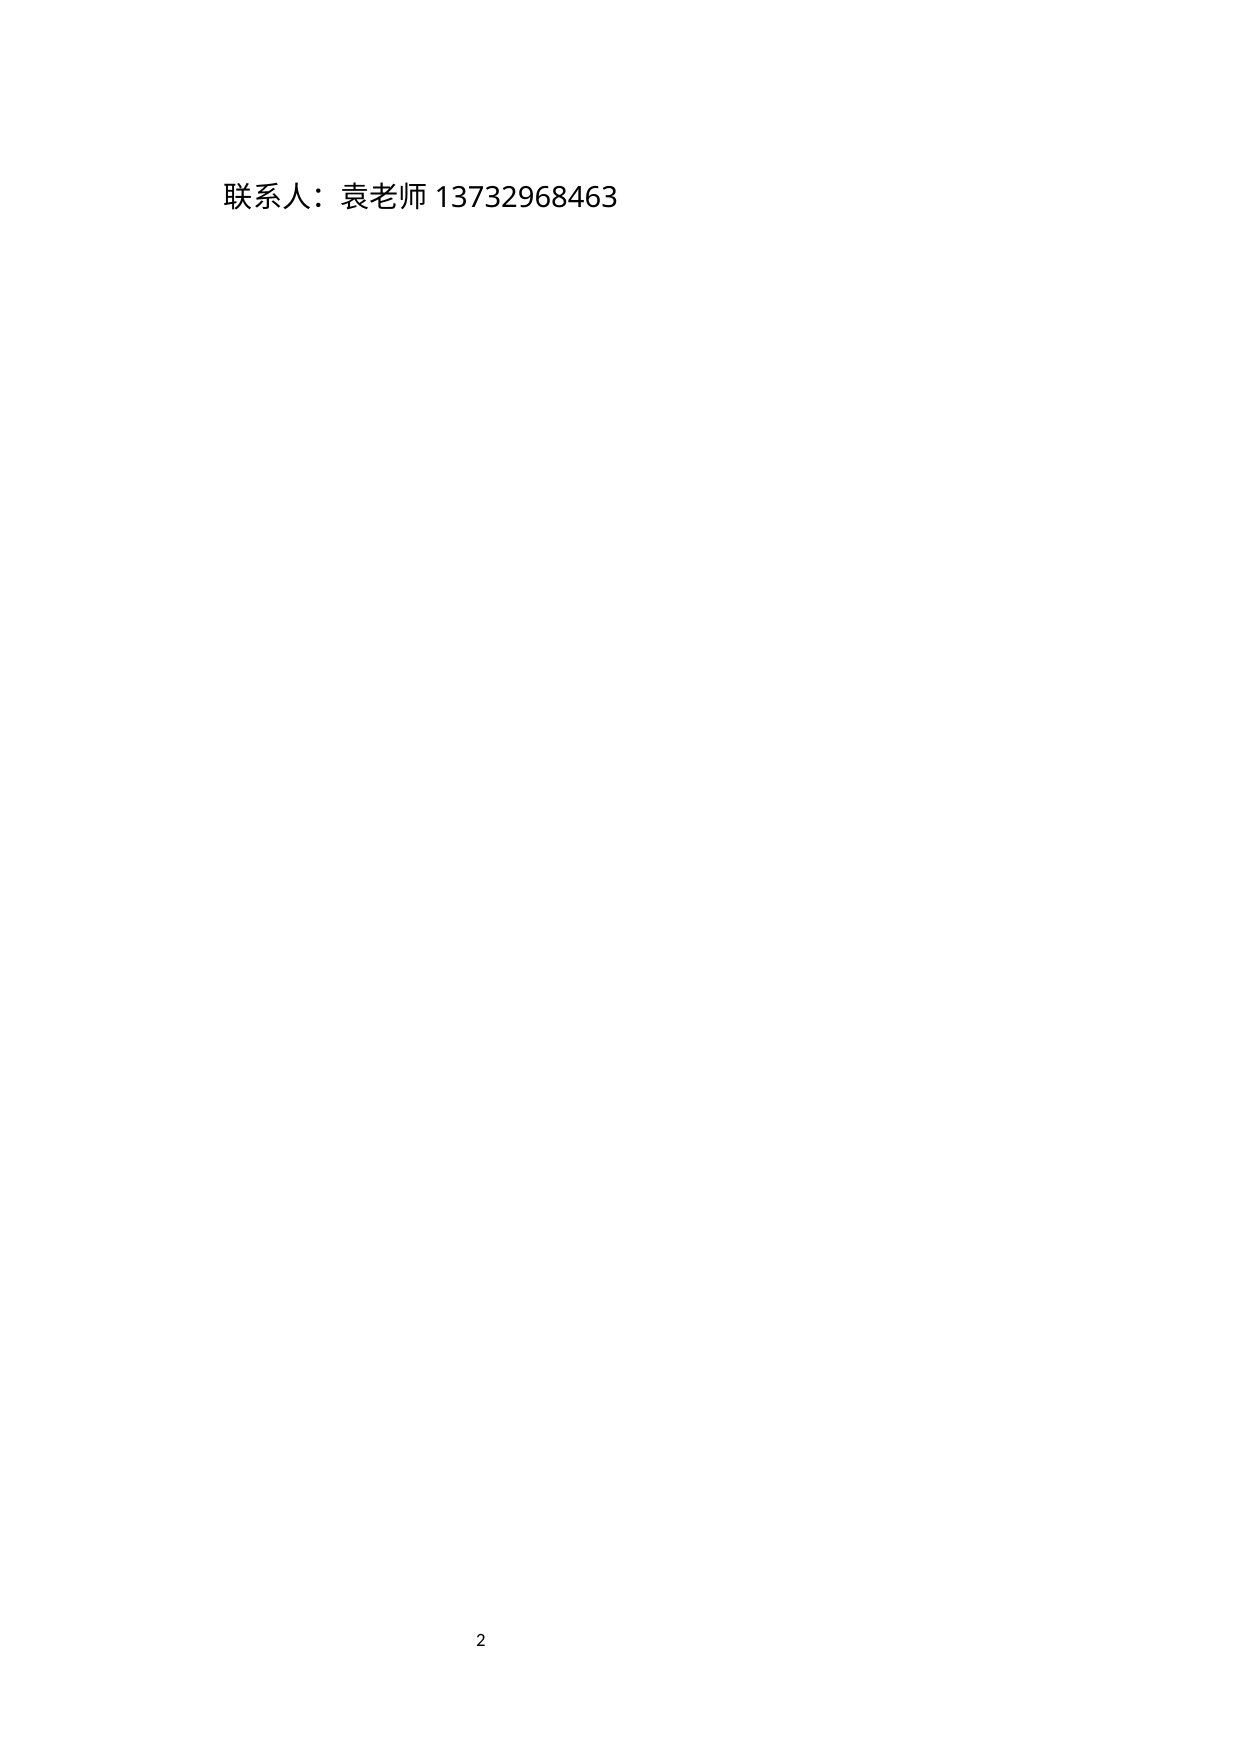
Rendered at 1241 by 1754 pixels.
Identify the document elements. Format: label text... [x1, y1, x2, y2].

text 联系人：袁老师 13732968463 [165, 162, 1087, 227]
